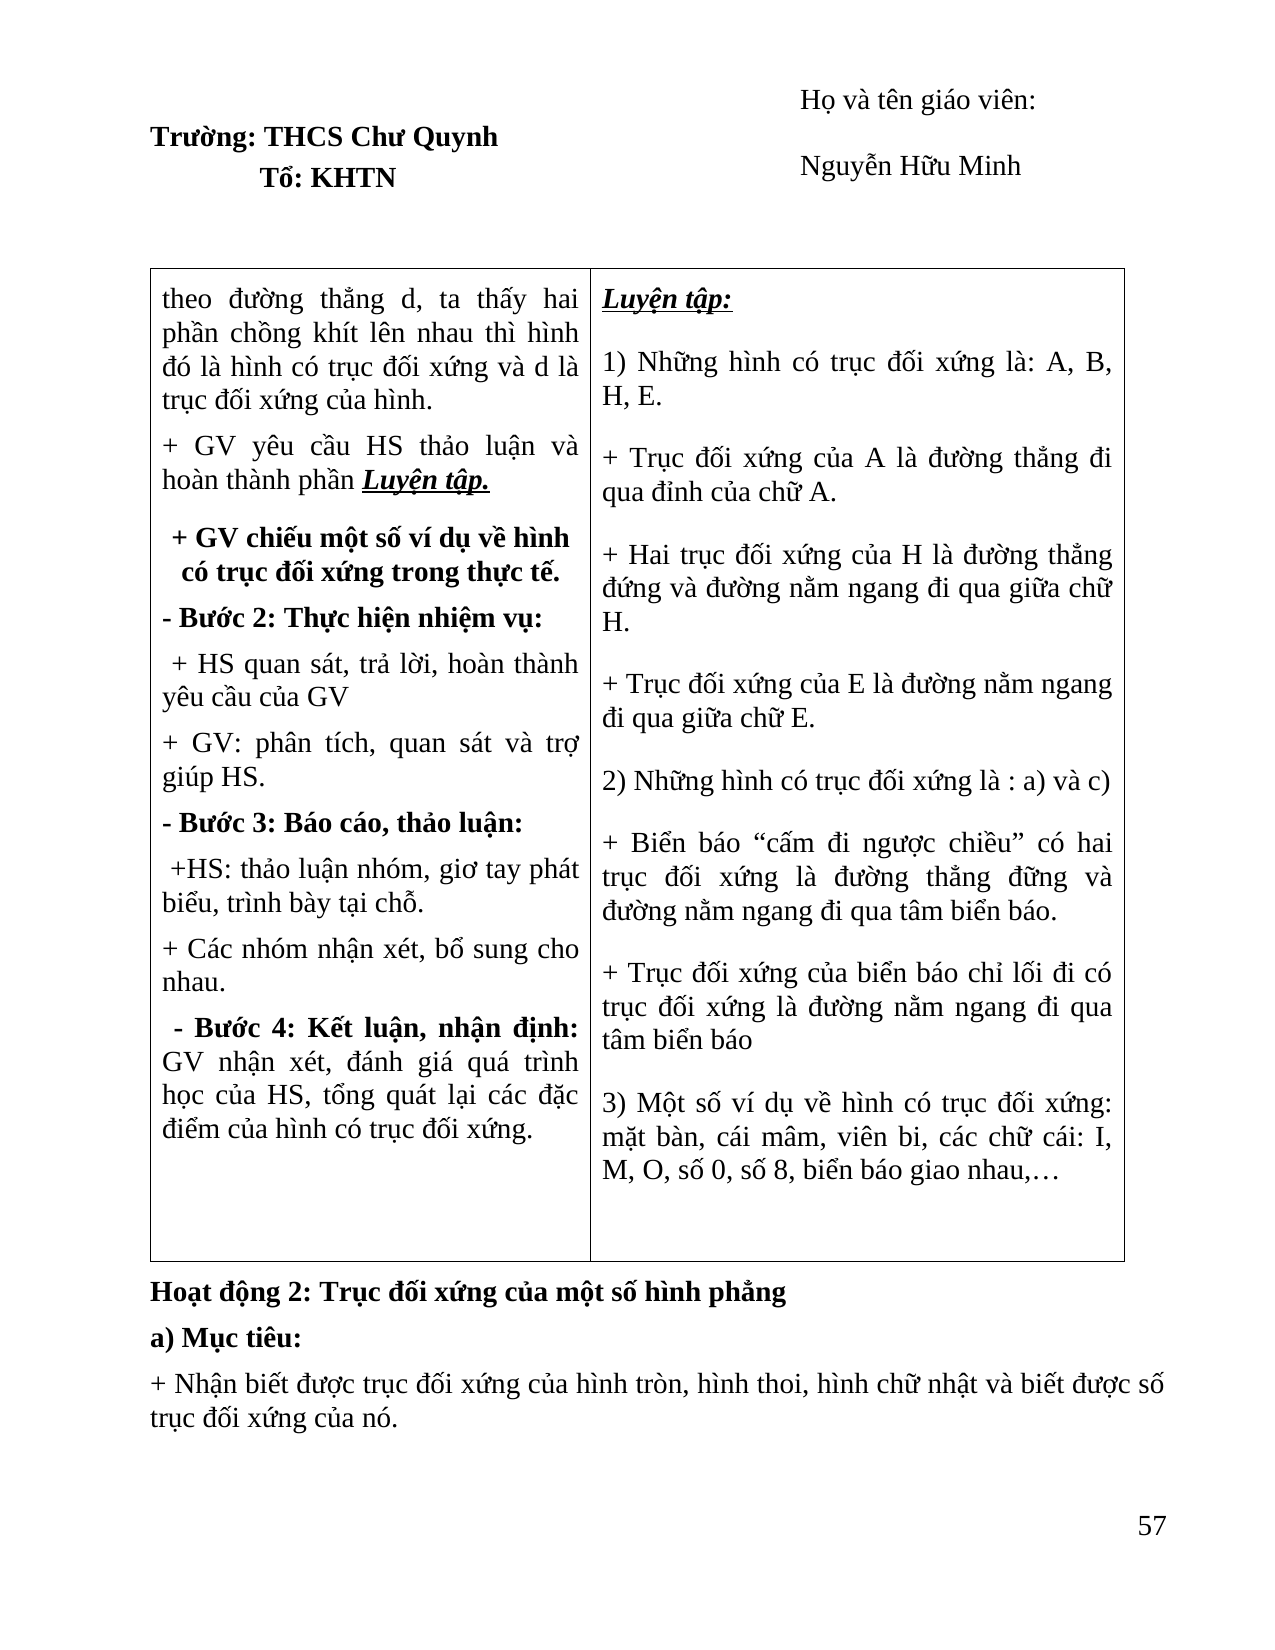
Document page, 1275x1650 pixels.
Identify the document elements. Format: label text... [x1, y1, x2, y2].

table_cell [591, 269, 1124, 1261]
text Hoạt động 2: Trục đối xứng của một số hình phẳng [150, 1274, 1167, 1308]
text a) Mục tiêu: [150, 1321, 1167, 1354]
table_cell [151, 269, 590, 1261]
text + Nhận biết được trục đối xứng của hình tròn, hình thoi, hình chữ nhật và biết được số trục đối xứng của nó. [150, 1367, 1167, 1434]
